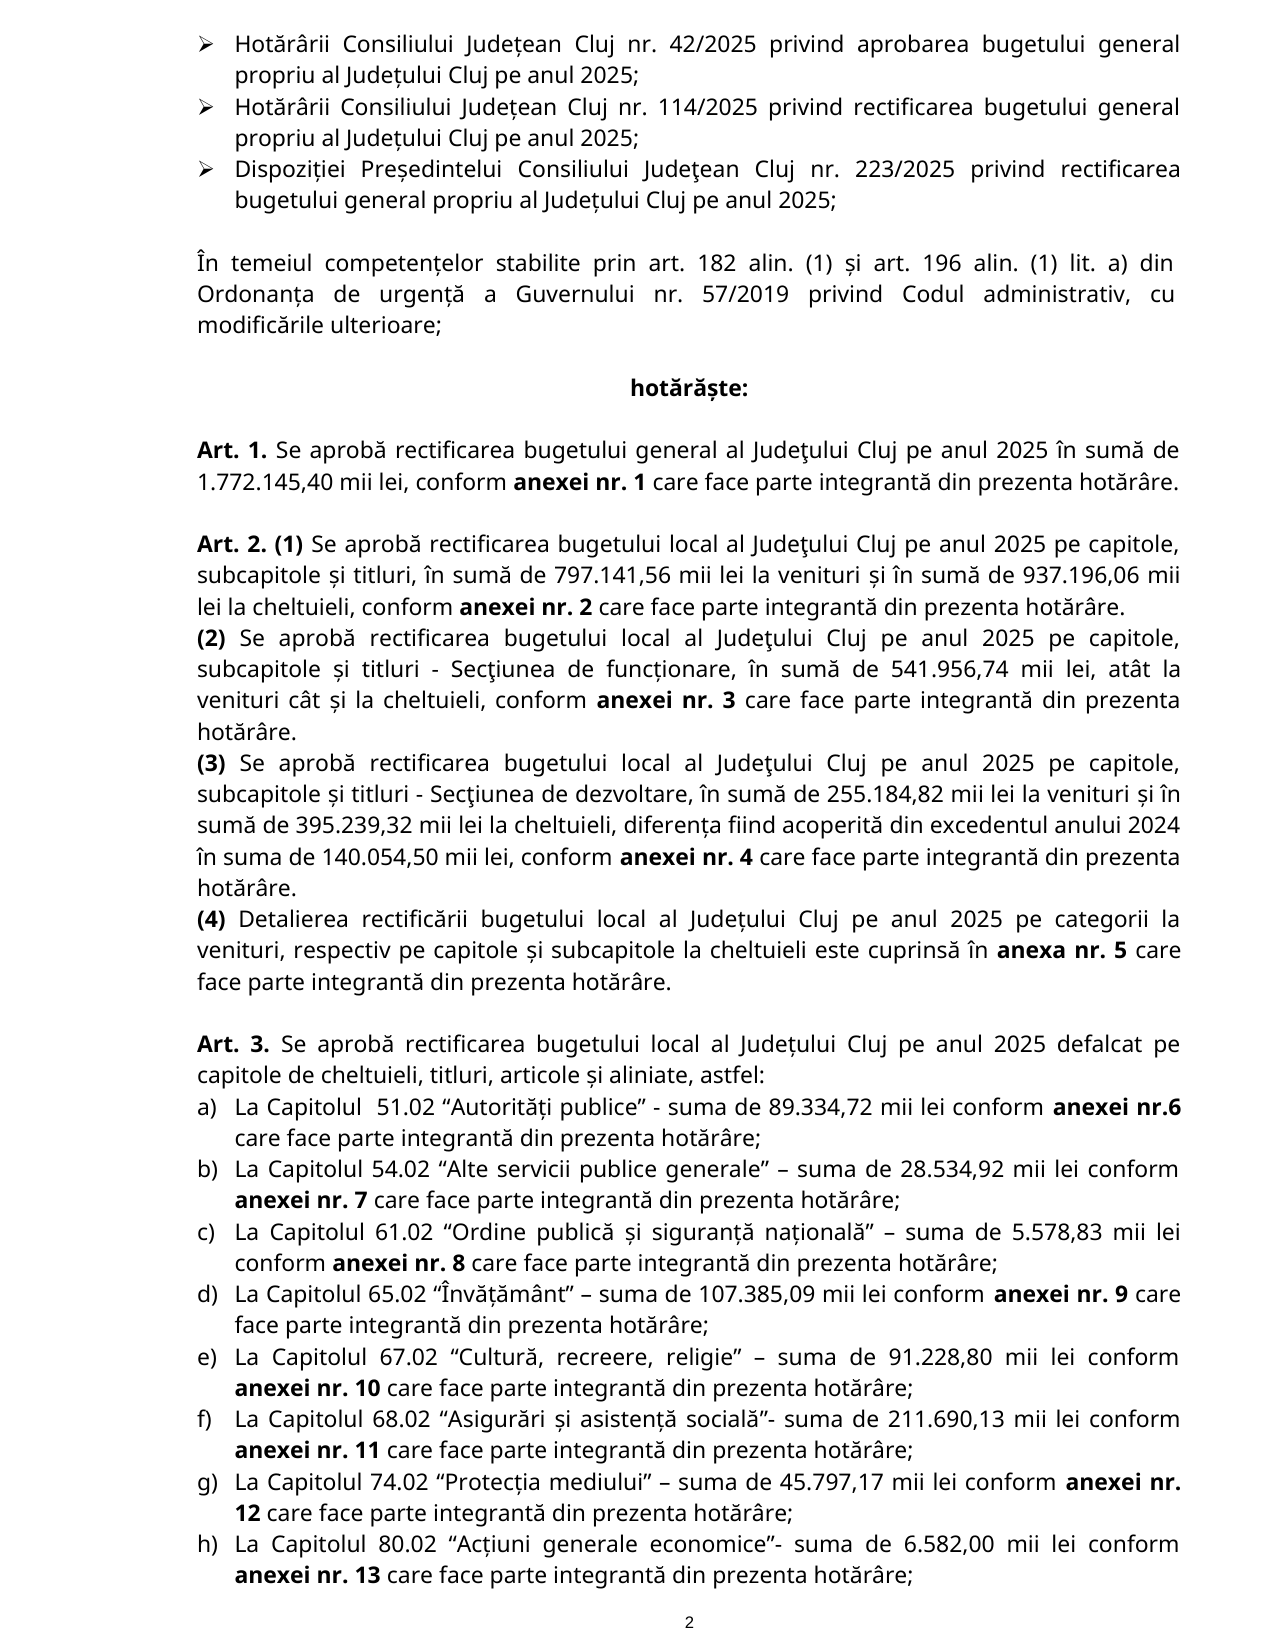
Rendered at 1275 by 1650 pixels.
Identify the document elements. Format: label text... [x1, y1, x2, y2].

list La Capitolul 74.02 “Protecția mediului” – suma de 45.797,17 mii lei conform anexei nr. 12 care face parte integrantă din prezenta hotărâre; [197, 1466, 1181, 1528]
list La Capitolul 68.02 “Asigurări și asistență socială”- suma de 211.690,13 mii lei conform anexei nr. 11 care face parte integrantă din prezenta hotărâre; [197, 1403, 1181, 1466]
text (3) Se aprobă rectificarea bugetului local al Judeţului Cluj pe anul 2025 pe capitole, subcapitole și titluri - Secţiunea de dezvoltare, în sumă de 255.184,82 mii lei la venituri și în sumă de 395.239,32 mii lei la cheltuieli, diferența fiind acoperită din excedentul anului 2024 în suma de 140.054,50 mii lei, conform anexei nr. 4 care face parte integrantă din prezenta hotărâre. [197, 747, 1181, 903]
text (4) Detalierea rectificării bugetului local al Județului Cluj pe anul 2025 pe categorii la venituri, respectiv pe capitole și subcapitole la cheltuieli este cuprinsă în anexa nr. 5 care face parte integrantă din prezenta hotărâre. [197, 903, 1181, 997]
list La Capitolul 65.02 “Învățământ” – suma de 107.385,09 mii lei conform anexei nr. 9 care face parte integrantă din prezenta hotărâre; [197, 1278, 1181, 1341]
list Hotărârii Consiliului Județean Cluj nr. 42/2025 privind aprobarea bugetului general propriu al Județului Cluj pe anul 2025; [197, 28, 1181, 91]
text În temeiul competențelor stabilite prin art. 182 alin. (1) şi art. 196 alin. (1) lit. a) din Ordonanța de urgență a Guvernului nr. 57/2019 privind Codul administrativ, cu modificările ulterioare; [197, 247, 1176, 341]
text Art. 2. (1) Se aprobă rectificarea bugetului local al Judeţului Cluj pe anul 2025 pe capitole, subcapitole și titluri, în sumă de 797.141,56 mii lei la venituri și în sumă de 937.196,06 mii lei la cheltuieli, conform anexei nr. 2 care face parte integrantă din prezenta hotărâre. [197, 528, 1181, 622]
list Dispoziției Președintelui Consiliului Judeţean Cluj nr. 223/2025 privind rectificarea bugetului general propriu al Județului Cluj pe anul 2025; [197, 153, 1181, 216]
text Art. 3. Se aprobă rectificarea bugetului local al Județului Cluj pe anul 2025 defalcat pe capitole de cheltuieli, titluri, articole și aliniate, astfel: [197, 1028, 1181, 1091]
list La Capitolul 80.02 “Acțiuni generale economice”- suma de 6.582,00 mii lei conform anexei nr. 13 care face parte integrantă din prezenta hotărâre; [197, 1528, 1181, 1591]
list La Capitolul 61.02 “Ordine publică și siguranță națională” – suma de 5.578,83 mii lei conform anexei nr. 8 care face parte integrantă din prezenta hotărâre; [197, 1216, 1181, 1278]
list La Capitolul 51.02 “Autorități publice” - suma de 89.334,72 mii lei conform anexei nr.6 care face parte integrantă din prezenta hotărâre; [197, 1091, 1181, 1153]
text hotărăşte: [197, 372, 1181, 403]
text Art. 1. Se aprobă rectificarea bugetului general al Judeţului Cluj pe anul 2025 în sumă de 1.772.145,40 mii lei, conform anexei nr. 1 care face parte integrantă din prezenta hotărâre. [197, 434, 1181, 497]
list La Capitolul 67.02 “Cultură, recreere, religie” – suma de 91.228,80 mii lei conform anexei nr. 10 care face parte integrantă din prezenta hotărâre; [197, 1341, 1181, 1403]
text (2) Se aprobă rectificarea bugetului local al Judeţului Cluj pe anul 2025 pe capitole, subcapitole și titluri - Secţiunea de funcționare, în sumă de 541.956,74 mii lei, atât la venituri cât și la cheltuieli, conform anexei nr. 3 care face parte integrantă din prezenta hotărâre. [197, 622, 1181, 747]
list Hotărârii Consiliului Județean Cluj nr. 114/2025 privind rectificarea bugetului general propriu al Județului Cluj pe anul 2025; [197, 91, 1181, 153]
list La Capitolul 54.02 “Alte servicii publice generale” – suma de 28.534,92 mii lei conform anexei nr. 7 care face parte integrantă din prezenta hotărâre; [197, 1153, 1181, 1216]
